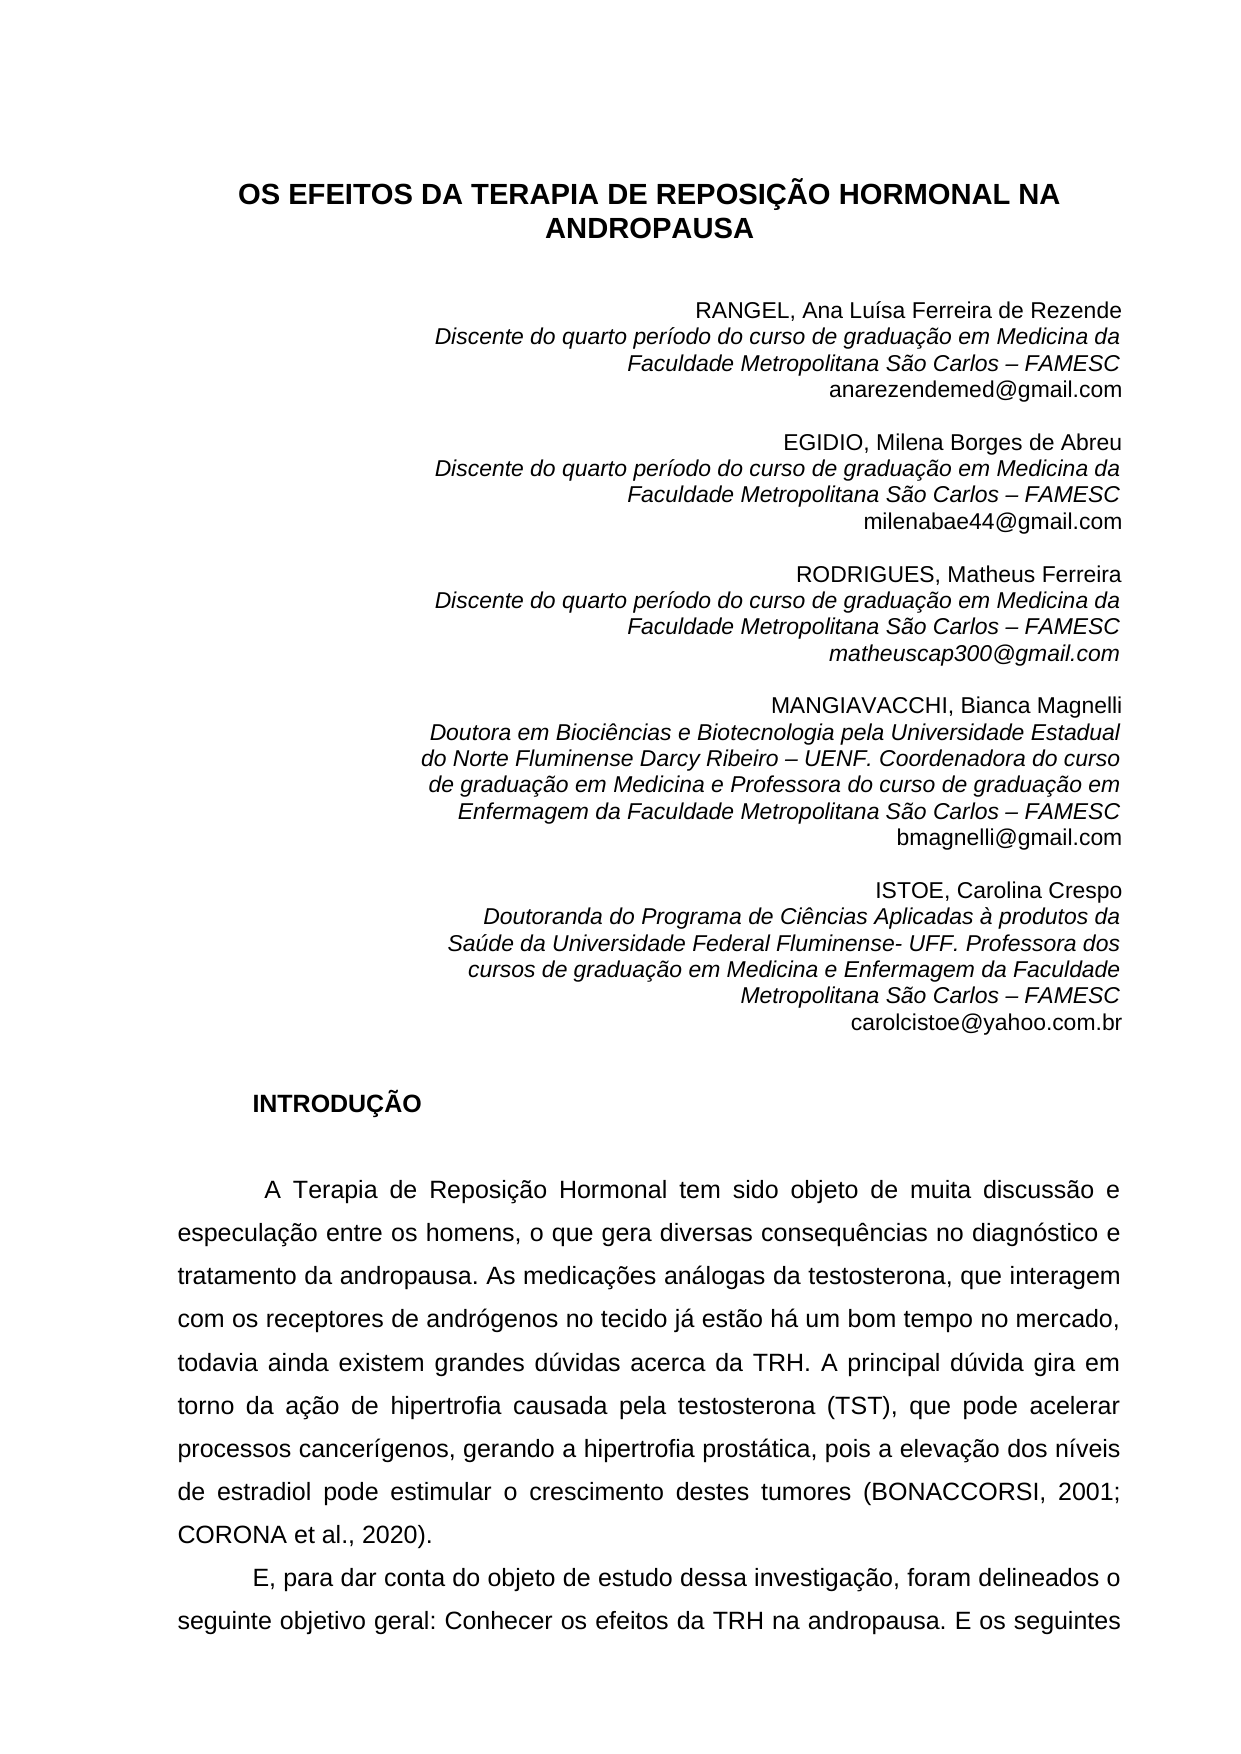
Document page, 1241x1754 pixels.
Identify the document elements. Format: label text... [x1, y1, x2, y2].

text OS EFEITOS DA TERAPIA DE REPOSIÇÃO HORMONAL NA ANDROPAUSA [177, 177, 1122, 244]
text A Terapia de Reposição Hormonal tem sido objeto de muita discussão e especulação entre os homens, o que gera diversas consequências no diagnóstico e tratamento da andropausa. As medicações análogas da testosterona, que interagem com os receptores de andrógenos no tecido já estão há um bom tempo no mercado, todavia ainda existem grandes dúvidas acerca da TRH. A principal dúvida gira em torno da ação de hipertrofia causada pela testosterona (TST), que pode acelerar processos cancerígenos, gerando a hipertrofia prostática, pois a elevação dos níveis de estradiol pode estimular o crescimento destes tumores (BONACCORSI, 2001; CORONA et al., 2020). [177, 1175, 1122, 1549]
text Discente do quarto período do curso de graduação em Medicina da Faculdade Metropolitana São Carlos – FAMESC [413, 455, 1122, 508]
text Discente do quarto período do curso de graduação em Medicina da Faculdade Metropolitana São Carlos – FAMESC [413, 323, 1122, 376]
text Discente do quarto período do curso de graduação em Medicina da Faculdade Metropolitana São Carlos – FAMESC [413, 587, 1122, 639]
text EGIDIO, Milena Borges de Abreu [413, 429, 1122, 455]
text RANGEL, Ana Luísa Ferreira de Rezende [413, 297, 1122, 323]
text MANGIAVACCHI, Bianca Magnelli [413, 692, 1122, 719]
text INTRODUÇÃO [177, 1089, 1122, 1117]
text Doutoranda do Programa de Ciências Aplicadas à produtos da Saúde da Universidade Federal Fluminense- UFF. Professora dos cursos de graduação em Medicina e Enfermagem da Faculdade Metropolitana São Carlos – FAMESC [413, 903, 1122, 1008]
text anarezendemed@gmail.com [413, 376, 1122, 402]
text milenabae44@gmail.com [413, 508, 1122, 534]
text Doutora em Biociências e Biotecnologia pela Universidade Estadual do Norte Fluminense Darcy Ribeiro – UENF. Coordenadora do curso de graduação em Medicina e Professora do curso de graduação em Enfermagem da Faculdade Metropolitana São Carlos – FAMESC [413, 719, 1122, 824]
text matheuscap300@gmail.com [177, 639, 1122, 666]
text RODRIGUES, Matheus Ferreira [413, 561, 1122, 587]
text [177, 1563, 1122, 1635]
text bmagnelli@gmail.com [413, 824, 1122, 850]
text carolcistoe@yahoo.com.br [413, 1008, 1122, 1035]
text ISTOE, Carolina Crespo [413, 877, 1122, 903]
